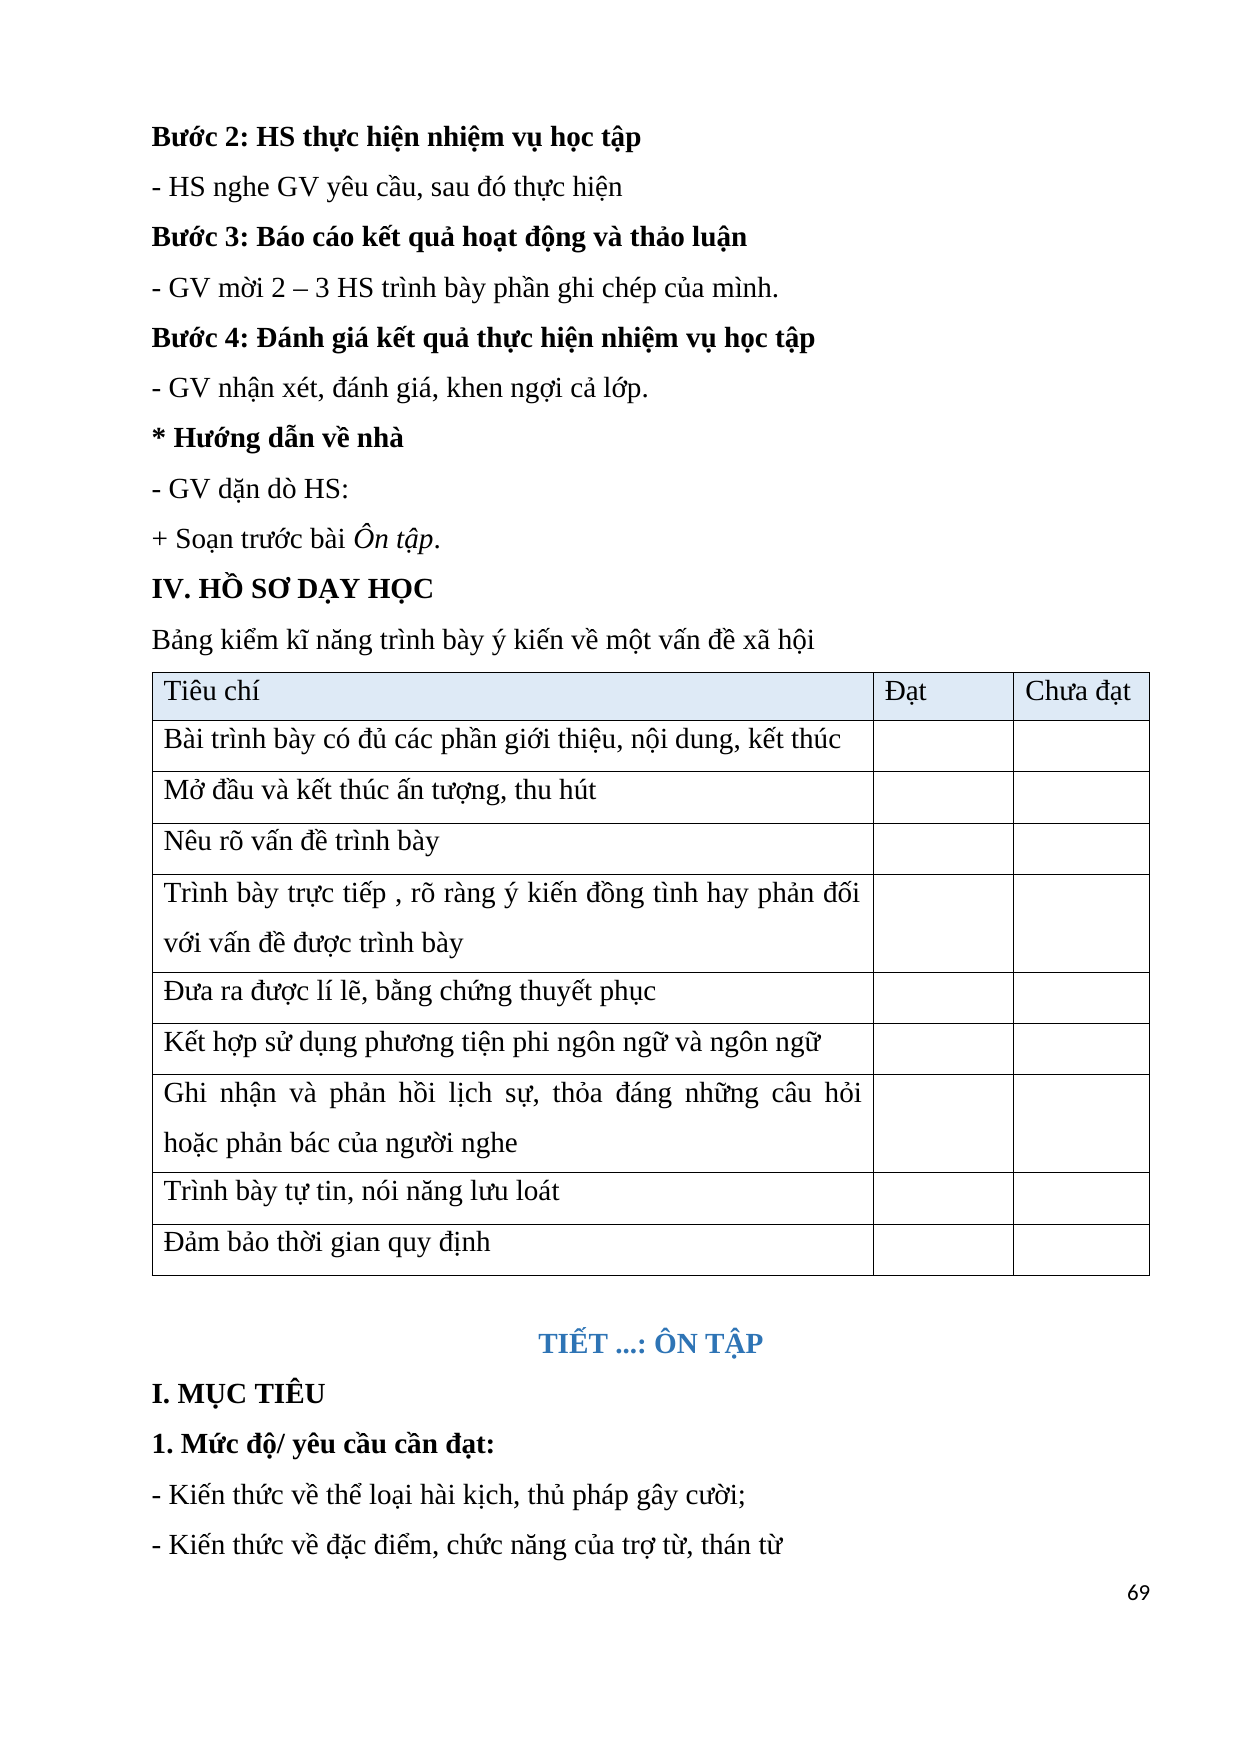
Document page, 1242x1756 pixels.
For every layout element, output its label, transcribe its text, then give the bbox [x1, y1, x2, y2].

table_cell Mở đầu và kết thúc ấn tượng, thu hút [153, 772, 873, 822]
text 1. Mức độ/ yêu cầu cần đạt: [151, 1427, 1150, 1460]
table_cell [874, 1024, 1013, 1074]
text Bước 3: Báo cáo kết quả hoạt động và thảo luận [151, 219, 1150, 253]
table_cell [874, 721, 1013, 771]
table_header Đạt [874, 673, 1013, 720]
table_cell [874, 772, 1013, 822]
table_cell [1014, 772, 1149, 822]
table_cell [874, 875, 1013, 972]
text I. MỤC TIÊU [151, 1376, 1150, 1410]
table_cell Đảm bảo thời gian quy định [153, 1225, 873, 1275]
table_cell Trình bày tự tin, nói năng lưu loát [153, 1173, 873, 1223]
table_cell [1014, 1225, 1149, 1275]
table_cell [1014, 1173, 1149, 1223]
table_cell [874, 973, 1013, 1023]
text Bước 2: HS thực hiện nhiệm vụ học tập [151, 119, 1150, 152]
table_cell [1014, 721, 1149, 771]
text - GV dặn dò HS: [151, 471, 1150, 504]
table_cell [1014, 973, 1149, 1023]
table_cell Trình bày trực tiếp , rõ ràng ý kiến đồng tình hay phản đối với vấn đề được trình bày [153, 875, 873, 972]
table_cell [874, 1173, 1013, 1223]
table_cell Bài trình bày có đủ các phần giới thiệu, nội dung, kết thúc [153, 721, 873, 771]
text - Kiến thức về thể loại hài kịch, thủ pháp gây cười; [151, 1477, 1150, 1511]
text * Hướng dẫn về nhà [151, 421, 1150, 454]
table_cell [874, 1225, 1013, 1275]
table_header Tiêu chí [153, 673, 873, 720]
table_cell [874, 1075, 1013, 1172]
table_cell [1014, 824, 1149, 874]
text IV. HỒ SƠ DẠY HỌC [151, 572, 1150, 605]
table_cell [1014, 875, 1149, 972]
text - Kiến thức về đặc điểm, chức năng của trợ từ, thán từ [151, 1527, 1150, 1561]
table_cell Ghi nhận và phản hồi lịch sự, thỏa đáng những câu hỏi hoặc phản bác của người nghe [153, 1075, 873, 1172]
table_cell [1014, 1024, 1149, 1074]
text TIẾT ...: ÔN TẬP [151, 1326, 1150, 1359]
table_cell [874, 824, 1013, 874]
table_cell Kết hợp sử dụng phương tiện phi ngôn ngữ và ngôn ngữ [153, 1024, 873, 1074]
text - GV nhận xét, đánh giá, khen ngợi cả lớp. [151, 370, 1150, 404]
text - HS nghe GV yêu cầu, sau đó thực hiện [151, 169, 1150, 203]
text + Soạn trước bài Ôn tập. [151, 521, 1150, 555]
text Bảng kiểm kĩ năng trình bày ý kiến về một vấn đề xã hội [151, 622, 1150, 655]
text - GV mời 2 – 3 HS trình bày phần ghi chép của mình. [151, 270, 1150, 303]
table_cell [1014, 1075, 1149, 1172]
table_header Chưa đạt [1014, 673, 1149, 720]
table_cell Đưa ra được lí lẽ, bằng chứng thuyết phục [153, 973, 873, 1023]
text Bước 4: Đánh giá kết quả thực hiện nhiệm vụ học tập [151, 320, 1150, 353]
table_cell Nêu rõ vấn đề trình bày [153, 824, 873, 874]
